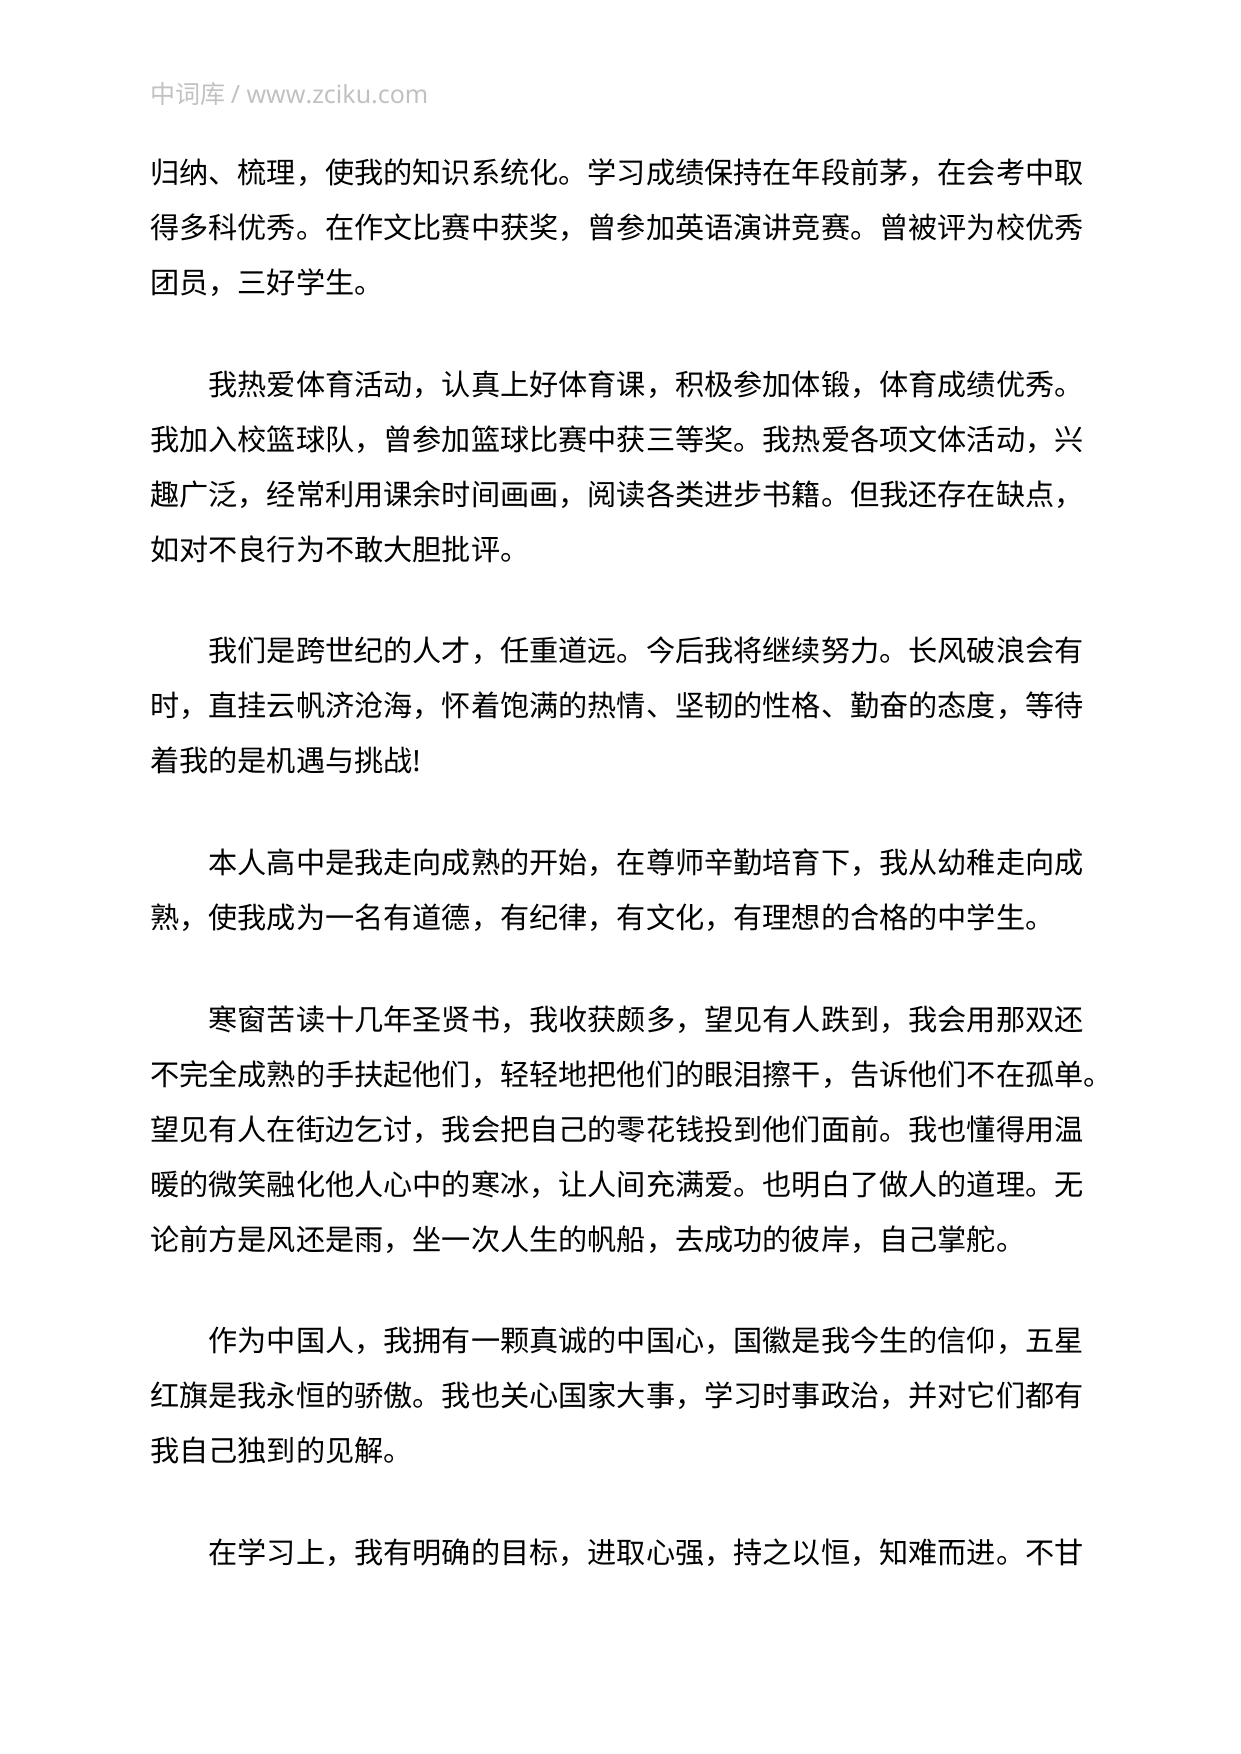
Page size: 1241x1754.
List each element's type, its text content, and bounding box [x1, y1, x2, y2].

text 我热爱体育活动，认真上好体育课，积极参加体锻，体育成绩优秀。我加入校篮球队，曾参加篮球比赛中获三等奖。我热爱各项文体活动，兴趣广泛，经常利用课余时间画画，阅读各类进步书籍。但我还存在缺点，如对不良行为不敢大胆批评。 [150, 362, 1090, 568]
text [150, 1529, 1090, 1572]
text 寒窗苦读十几年圣贤书，我收获颇多，望见有人跌到，我会用那双还不完全成熟的手扶起他们，轻轻地把他们的眼泪擦干，告诉他们不在孤单。望见有人在街边乞讨，我会把自己的零花钱投到他们面前。我也懂得用温暖的微笑融化他人心中的寒冰，让人间充满爱。也明白了做人的道理。无论前方是风还是雨，坐一次人生的帆船，去成功的彼岸，自己掌舵。 [150, 996, 1090, 1258]
text 我们是跨世纪的人才，任重道远。今后我将继续努力。长风破浪会有时，直挂云帆济沧海，怀着饱满的热情、坚韧的性格、勤奋的态度，等待着我的是机遇与挑战! [150, 628, 1090, 780]
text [150, 150, 1090, 302]
text 作为中国人，我拥有一颗真诚的中国心，国徽是我今生的信仰，五星红旗是我永恒的骄傲。我也关心国家大事，学习时事政治，并对它们都有我自己独到的见解。 [150, 1318, 1090, 1470]
text 本人高中是我走向成熟的开始，在尊师辛勤培育下，我从幼稚走向成熟，使我成为一名有道德，有纪律，有文化，有理想的合格的中学生。 [150, 840, 1090, 937]
